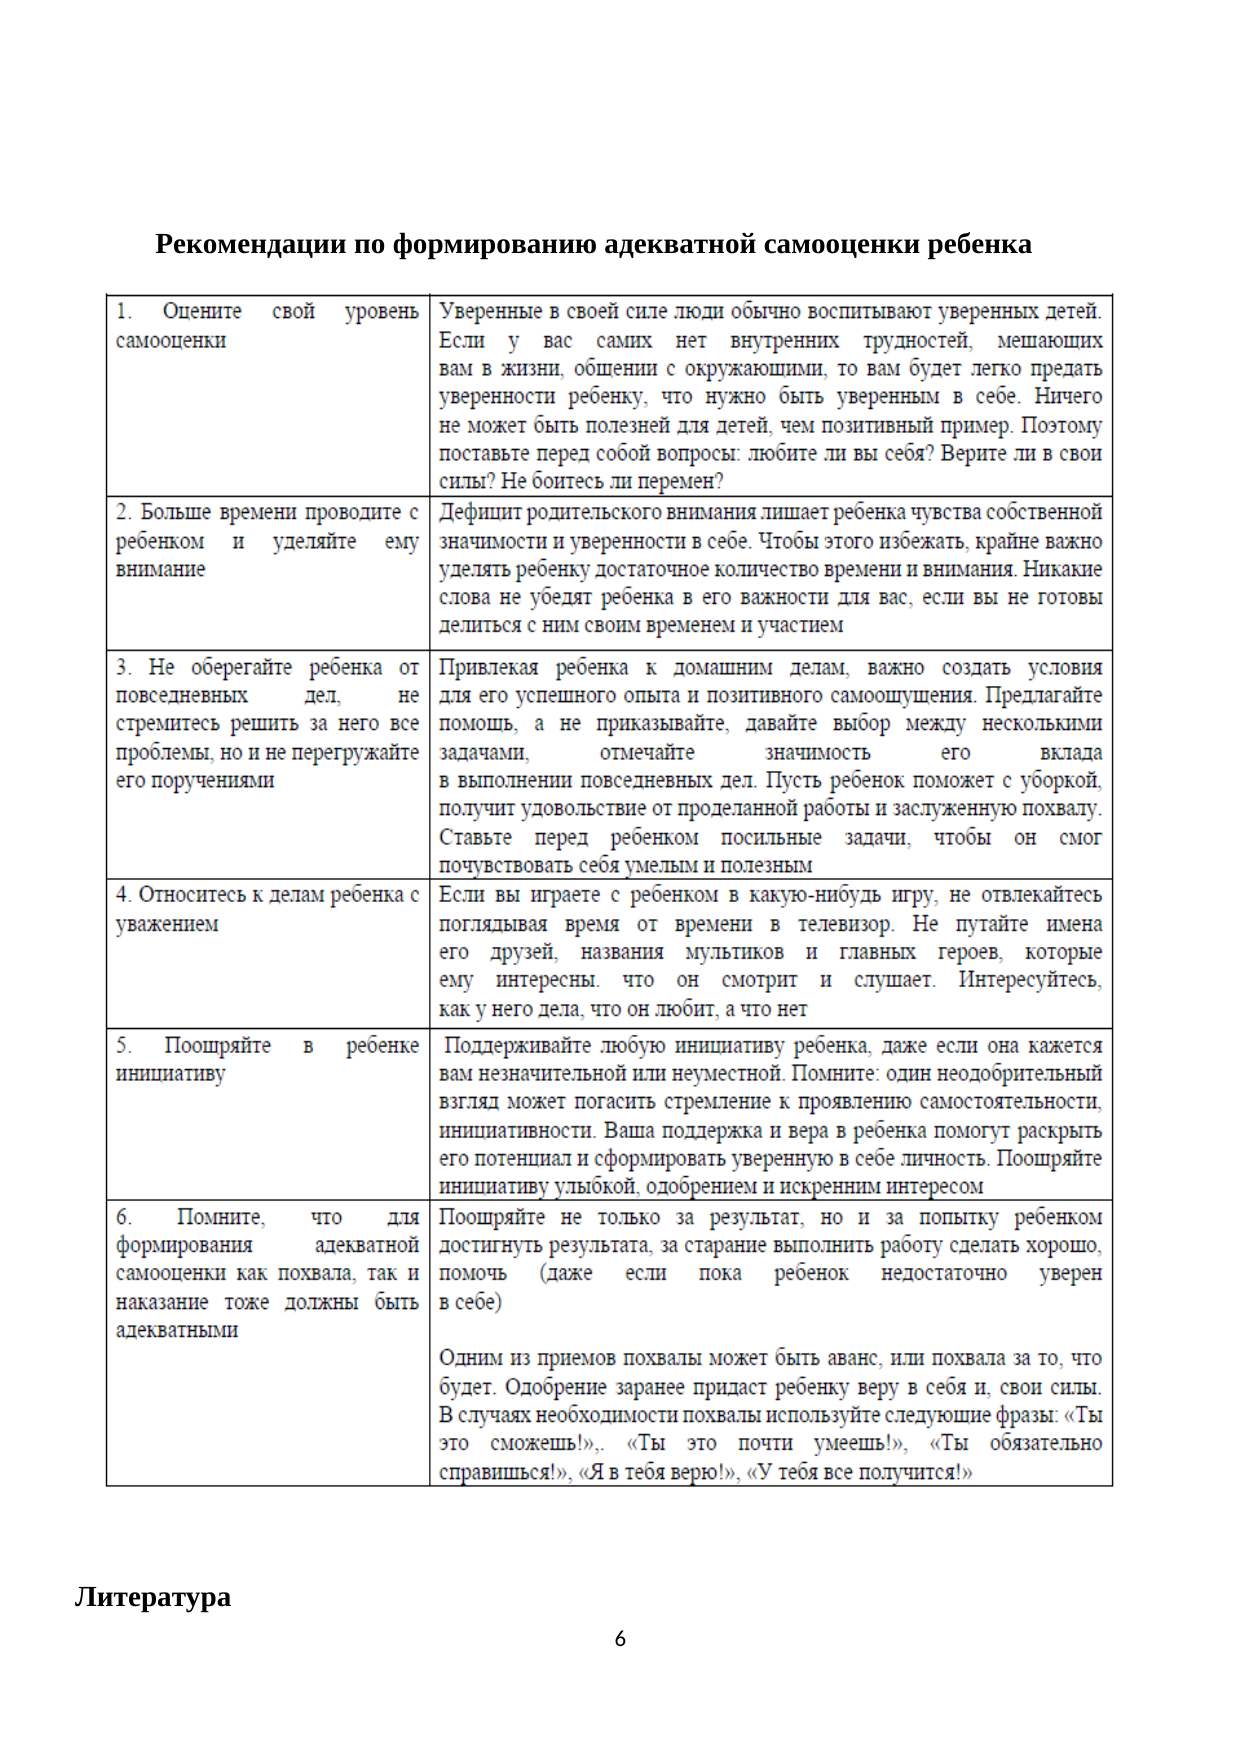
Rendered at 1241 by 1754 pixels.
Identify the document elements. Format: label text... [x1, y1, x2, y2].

text Рекомендации по формированию адекватной самооценки ребенка [75, 226, 1165, 259]
text Литература [75, 1579, 1165, 1613]
